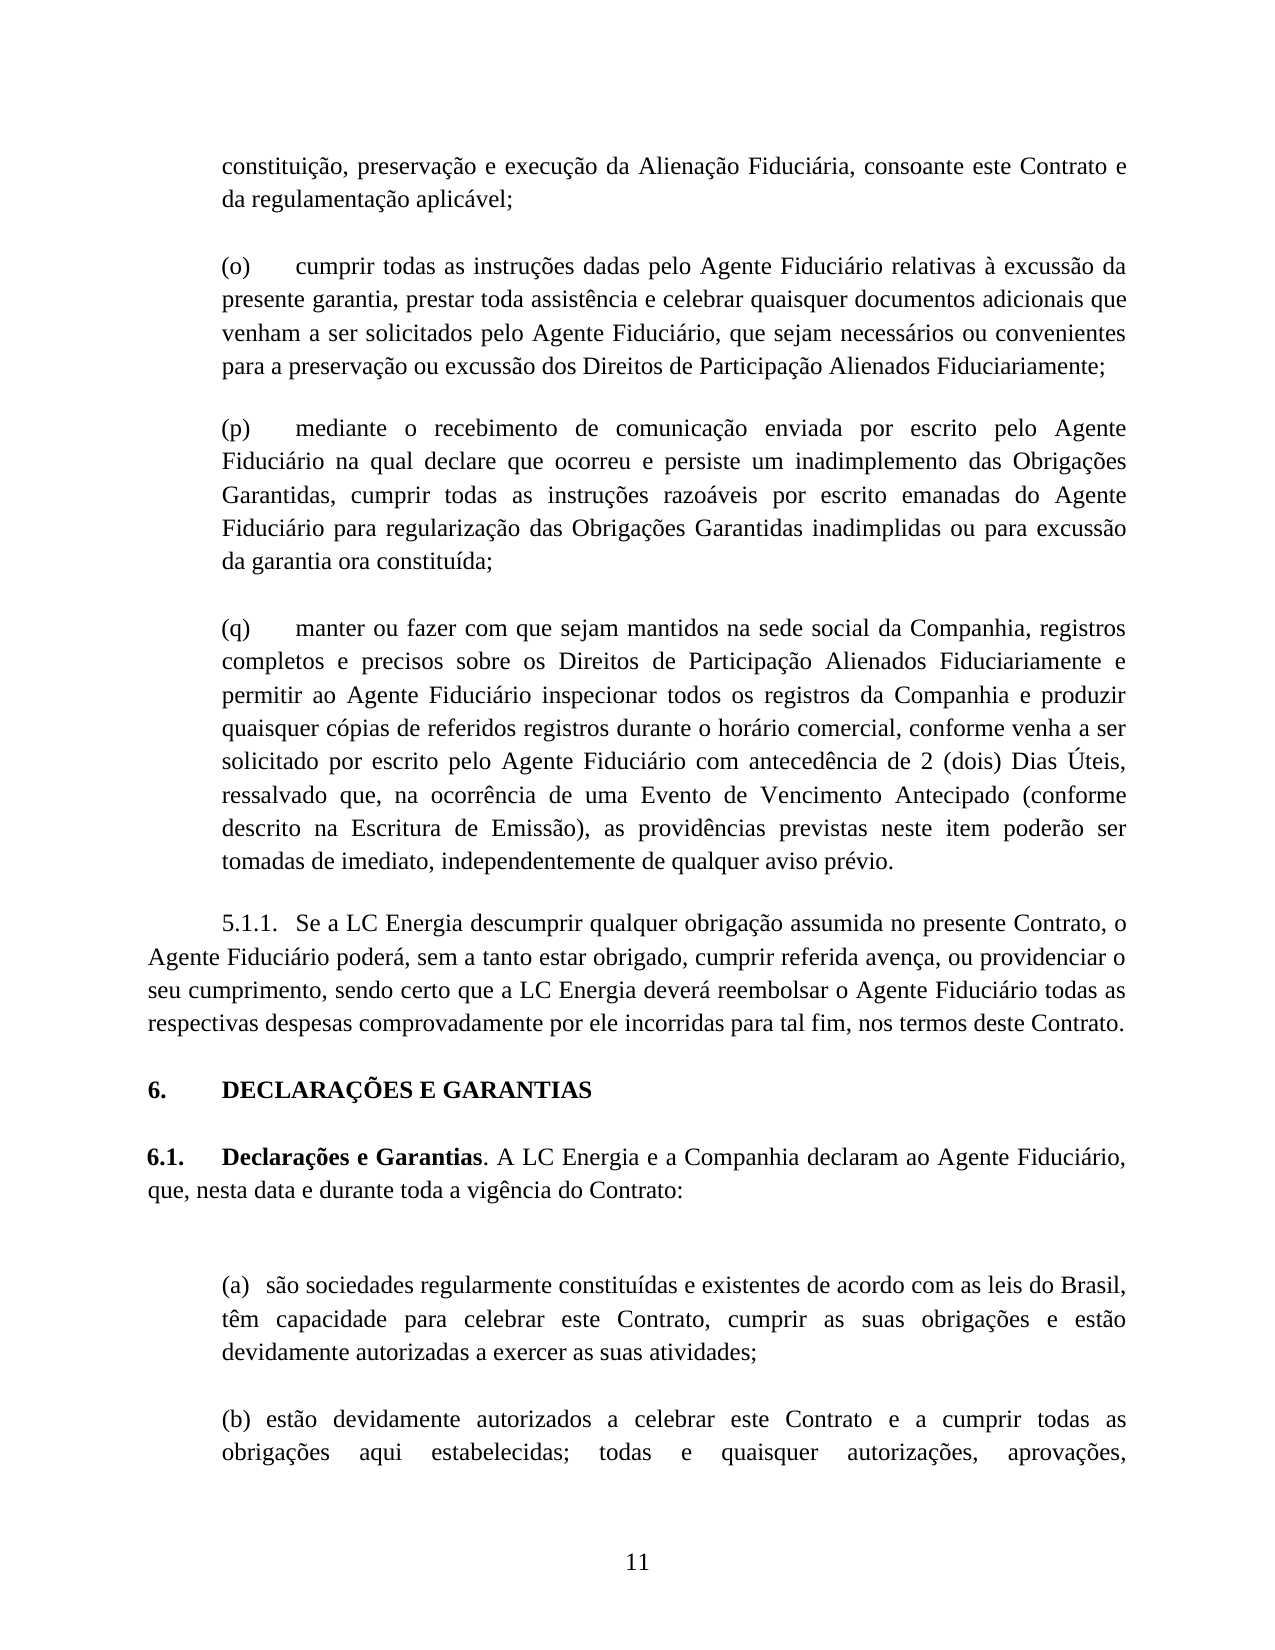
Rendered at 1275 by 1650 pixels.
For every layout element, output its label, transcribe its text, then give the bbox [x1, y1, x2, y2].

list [221, 148, 1127, 214]
list cumprir todas as instruções dadas pelo Agente Fiduciário relativas à excussão da presente garantia, prestar toda assistência e celebrar quaisquer documentos adicionais que venham a ser solicitados pelo Agente Fiduciário, que sejam necessários ou convenientes para a preservação ou excussão dos Direitos de Participação Alienados Fiduciariamente; [221, 248, 1127, 381]
list Declarações e Garantias. A LC Energia e a Companhia declaram ao Agente Fiduciário, que, nesta data e durante toda a vigência do Contrato: [147, 1138, 1127, 1205]
list Se a LC Energia descumprir qualquer obrigação assumida no presente Contrato, o Agente Fiduciário poderá, sem a tanto estar obrigado, cumprir referida avença, ou providenciar o seu cumprimento, sendo certo que a LC Energia deverá reembolsar o Agente Fiduciário todas as respectivas despesas comprovadamente por ele incorridas para tal fim, nos termos deste Contrato. [148, 905, 1127, 1038]
list manter ou fazer com que sejam mantidos na sede social da Companhia, registros completos e precisos sobre os Direitos de Participação Alienados Fiduciariamente e permitir ao Agente Fiduciário inspecionar todos os registros da Companhia e produzir quaisquer cópias de referidos registros durante o horário comercial, conforme venha a ser solicitado por escrito pelo Agente Fiduciário com antecedência de 2 (dois) Dias Úteis, ressalvado que, na ocorrência de uma Evento de Vencimento Antecipado (conforme descrito na Escritura de Emissão), as providências previstas neste item poderão ser tomadas de imediato, independentemente de qualquer aviso prévio. [221, 610, 1127, 876]
list DECLARAÇÕES E GARANTIAS [148, 1072, 1127, 1105]
list são sociedades regularmente constituídas e existentes de acordo com as leis do Brasil, têm capacidade para celebrar este Contrato, cumprir as suas obrigações e estão devidamente autorizadas a exercer as suas atividades; [222, 1267, 1127, 1367]
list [222, 1401, 1127, 1467]
list mediante o recebimento de comunicação enviada por escrito pelo Agente Fiduciário na qual declare que ocorreu e persiste um inadimplemento das Obrigações Garantidas, cumprir todas as instruções razoáveis por escrito emanadas do Agente Fiduciário para regularização das Obrigações Garantidas inadimplidas ou para excussão da garantia ora constituída; [221, 410, 1127, 576]
